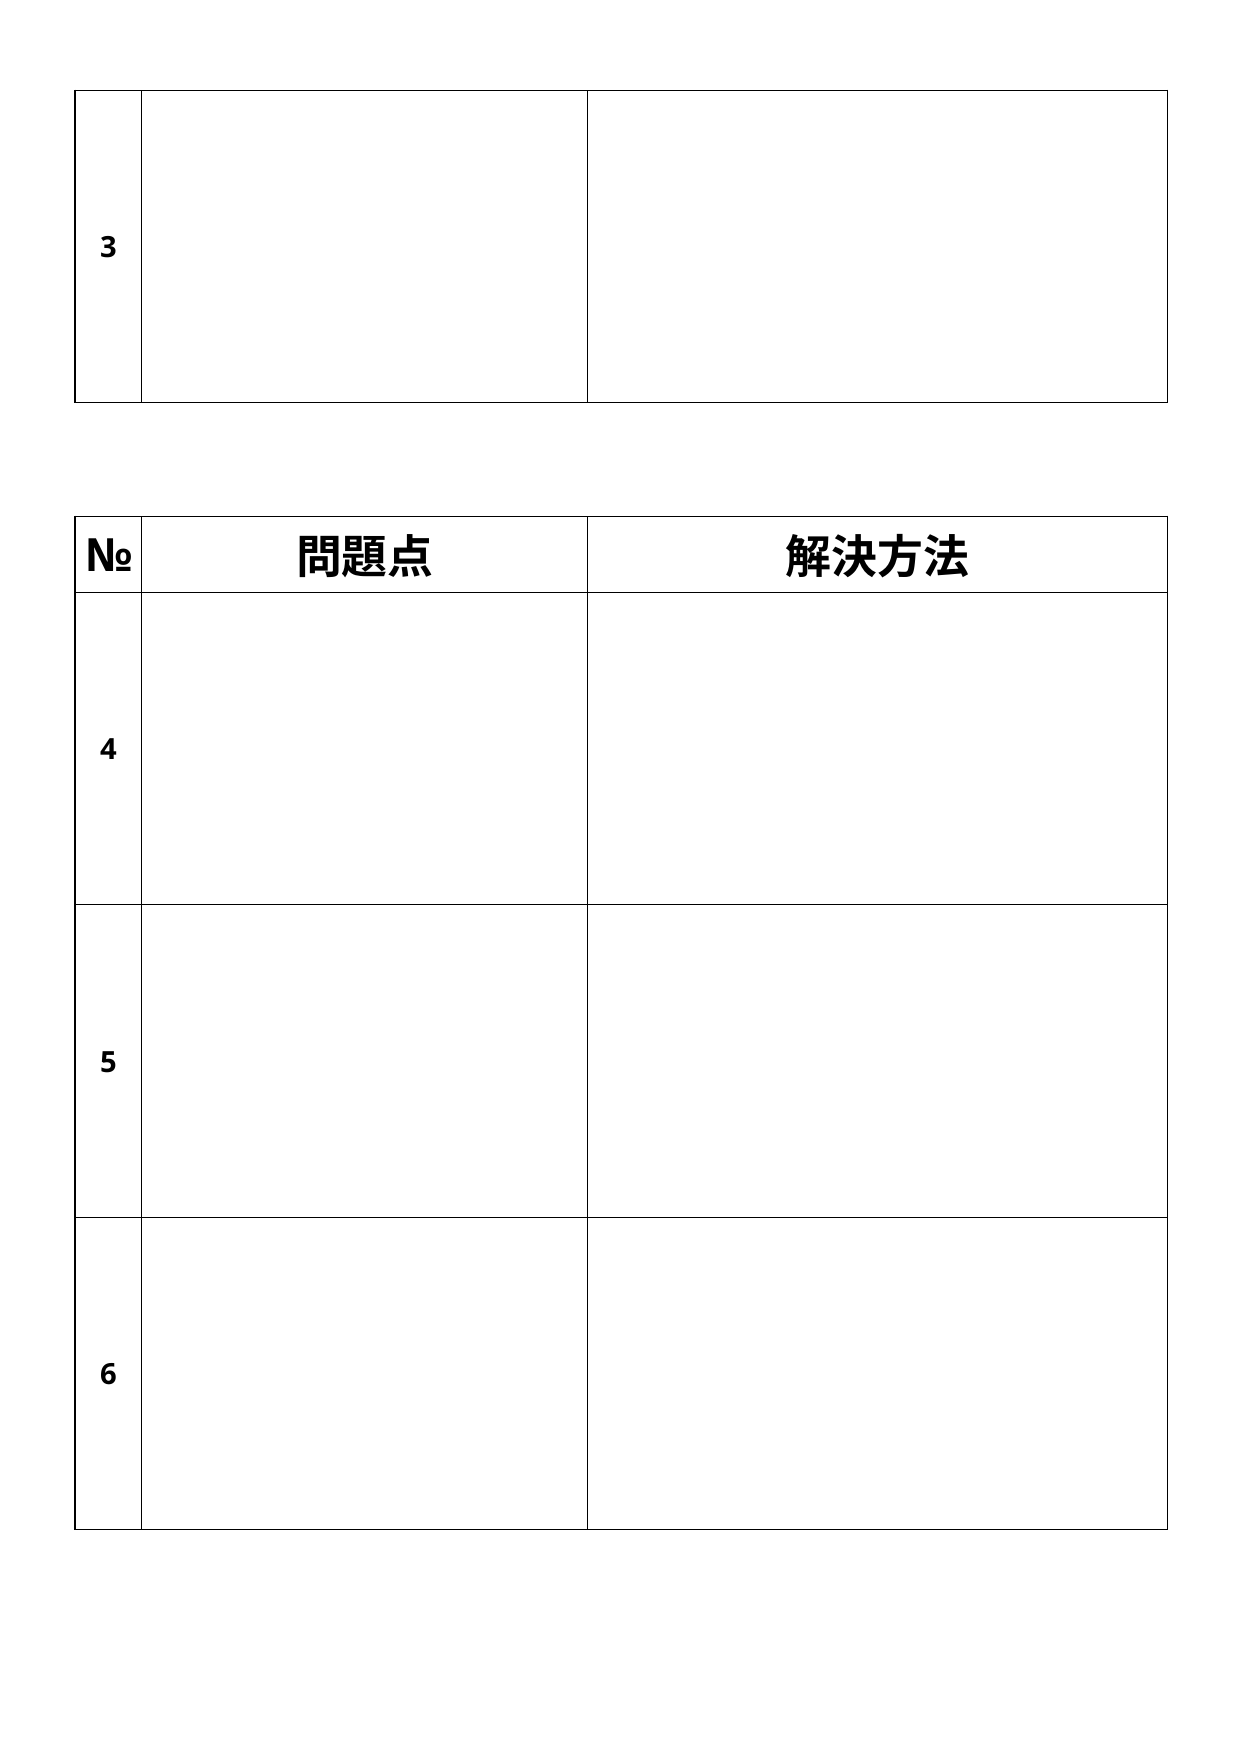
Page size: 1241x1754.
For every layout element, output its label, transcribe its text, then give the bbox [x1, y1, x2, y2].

table_cell [142, 593, 587, 904]
table_header 解決方法 [588, 517, 1167, 592]
table_cell [588, 1218, 1167, 1529]
table_header 問題点 [142, 517, 587, 592]
table_header № [76, 517, 141, 592]
table_cell [588, 593, 1167, 904]
table_cell [142, 905, 587, 1217]
table_cell [142, 1218, 587, 1529]
table_cell [142, 91, 587, 402]
table_cell 4 [76, 593, 141, 904]
table_cell [588, 91, 1167, 402]
table_cell 3 [76, 91, 141, 402]
table_cell [588, 905, 1167, 1217]
table_cell 6 [76, 1218, 141, 1529]
table_cell 5 [76, 905, 141, 1217]
